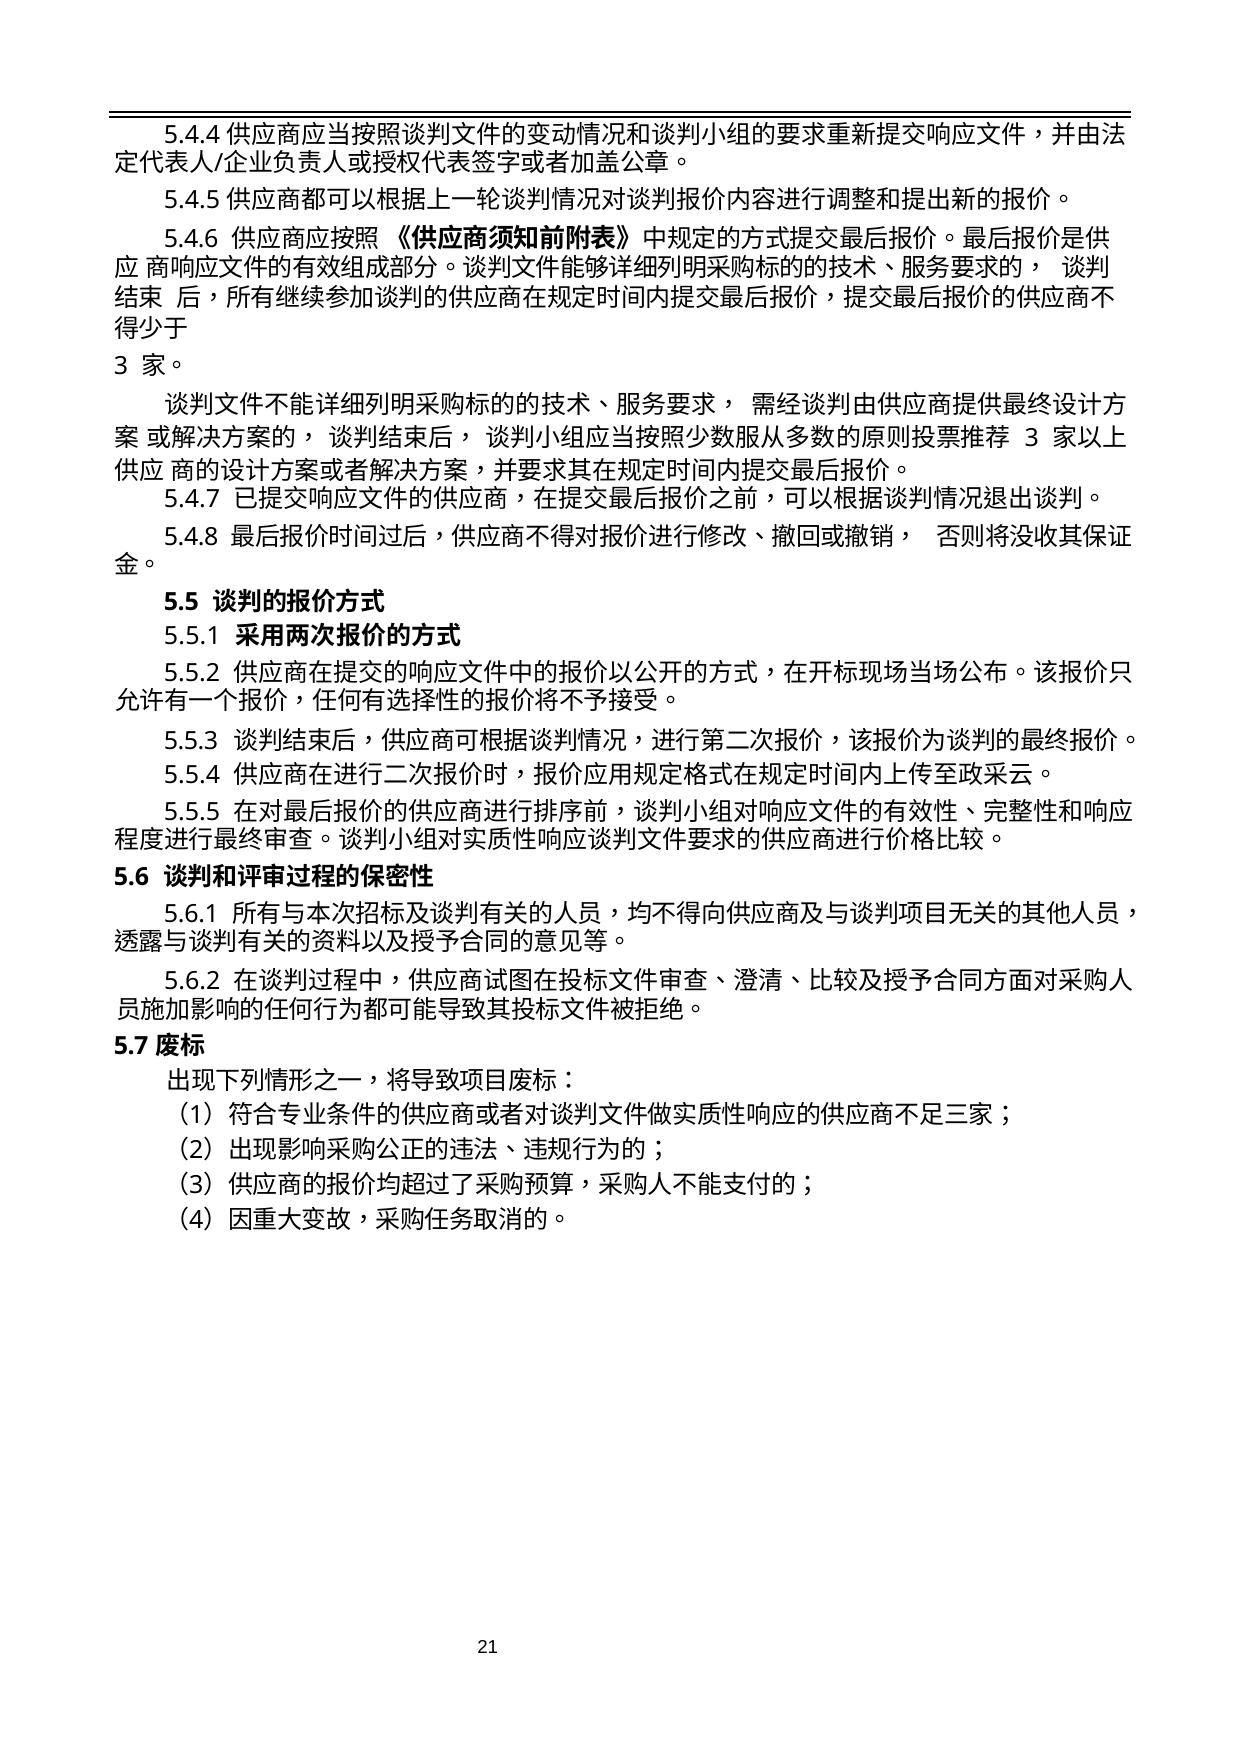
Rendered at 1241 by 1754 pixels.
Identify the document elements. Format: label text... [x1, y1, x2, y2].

text 5.5.1 采用两次报价的方式 [164, 623, 1145, 650]
text 3 家。 [114, 353, 1145, 379]
text （4）因重大变故，采购任务取消的。 [164, 1207, 1145, 1233]
text 5.5.4 供应商在进行二次报价时，报价应用规定格式在规定时间内上传至政采云。 [164, 762, 1145, 789]
text 5.6.2 在谈判过程中，供应商试图在投标文件审查、澄清、比较及授予合同方面对采购人 员施加影响的任何行为都可能导致其投标文件被拒绝。 [116, 966, 1134, 1025]
text 5.7 废标 [114, 1033, 1145, 1060]
text 出现下列情形之一，将导致项目废标： [167, 1068, 1145, 1095]
text 5.6.1 所有与本次招标及谈判有关的人员，均不得向供应商及与谈判项目无关的其他人员， 透露与谈判有关的资料以及授予合同的意见等。 [114, 899, 1145, 958]
text 5.4.8 最后报价时间过后，供应商不得对报价进行修改、撤回或撤销， 否则将没收其保证 金。 [114, 521, 1134, 581]
text 5.5.5 在对最后报价的供应商进行排序前，谈判小组对响应文件的有效性、完整性和响应 程度进行最终审查。谈判小组对实质性响应谈判文件要求的供应商进行价格比较。 [114, 797, 1134, 856]
text 5.4.5 供应商都可以根据上一轮谈判情况对谈判报价内容进行调整和提出新的报价。 [164, 187, 1145, 214]
text （3）供应商的报价均超过了采购预算，采购人不能支付的； [164, 1173, 1145, 1198]
text 5.4.6 供应商应按照 《供应商须知前附表》中规定的方式提交最后报价。最后报价是供应 商响应文件的有效组成部分。谈判文件能够详细列明采购标的的技术、服务要求的， 谈判结束 后，所有继续参加谈判的供应商在规定时间内提交最后报价，提交最后报价的供应商不得少于 [114, 222, 1134, 344]
text 5.4.4 供应商应当按照谈判文件的变动情况和谈判小组的要求重新提交响应文件，并由法 定代表人/企业负责人或授权代表签字或者加盖公章。 [114, 120, 1128, 179]
text 5.5.3 谈判结束后，供应商可根据谈判情况，进行第二次报价，该报价为谈判的最终报价。 [109, 728, 1144, 754]
text 5.6 谈判和评审过程的保密性 [114, 864, 1145, 891]
text 5.4.7 已提交响应文件的供应商，在提交最后报价之前，可以根据谈判情况退出谈判。 [164, 487, 1145, 513]
text （1）符合专业条件的供应商或者对谈判文件做实质性响应的供应商不足三家； [164, 1103, 1145, 1129]
text 5.5.2 供应商在提交的响应文件中的报价以公开的方式，在开标现场当场公布。该报价只 允许有一个报价，任何有选择性的报价将不予接受。 [115, 658, 1134, 717]
text 5.5 谈判的报价方式 [164, 589, 1145, 615]
text （2）出现影响采购公正的违法、违规行为的； [164, 1138, 1145, 1164]
text 谈判文件不能详细列明采购标的的技术、服务要求， 需经谈判由供应商提供最终设计方案 或解决方案的， 谈判结束后， 谈判小组应当按照少数服从多数的原则投票推荐 3 家以上供应 商的设计方案或者解决方案，并要求其在规定时间内提交最后报价。 [114, 387, 1128, 486]
